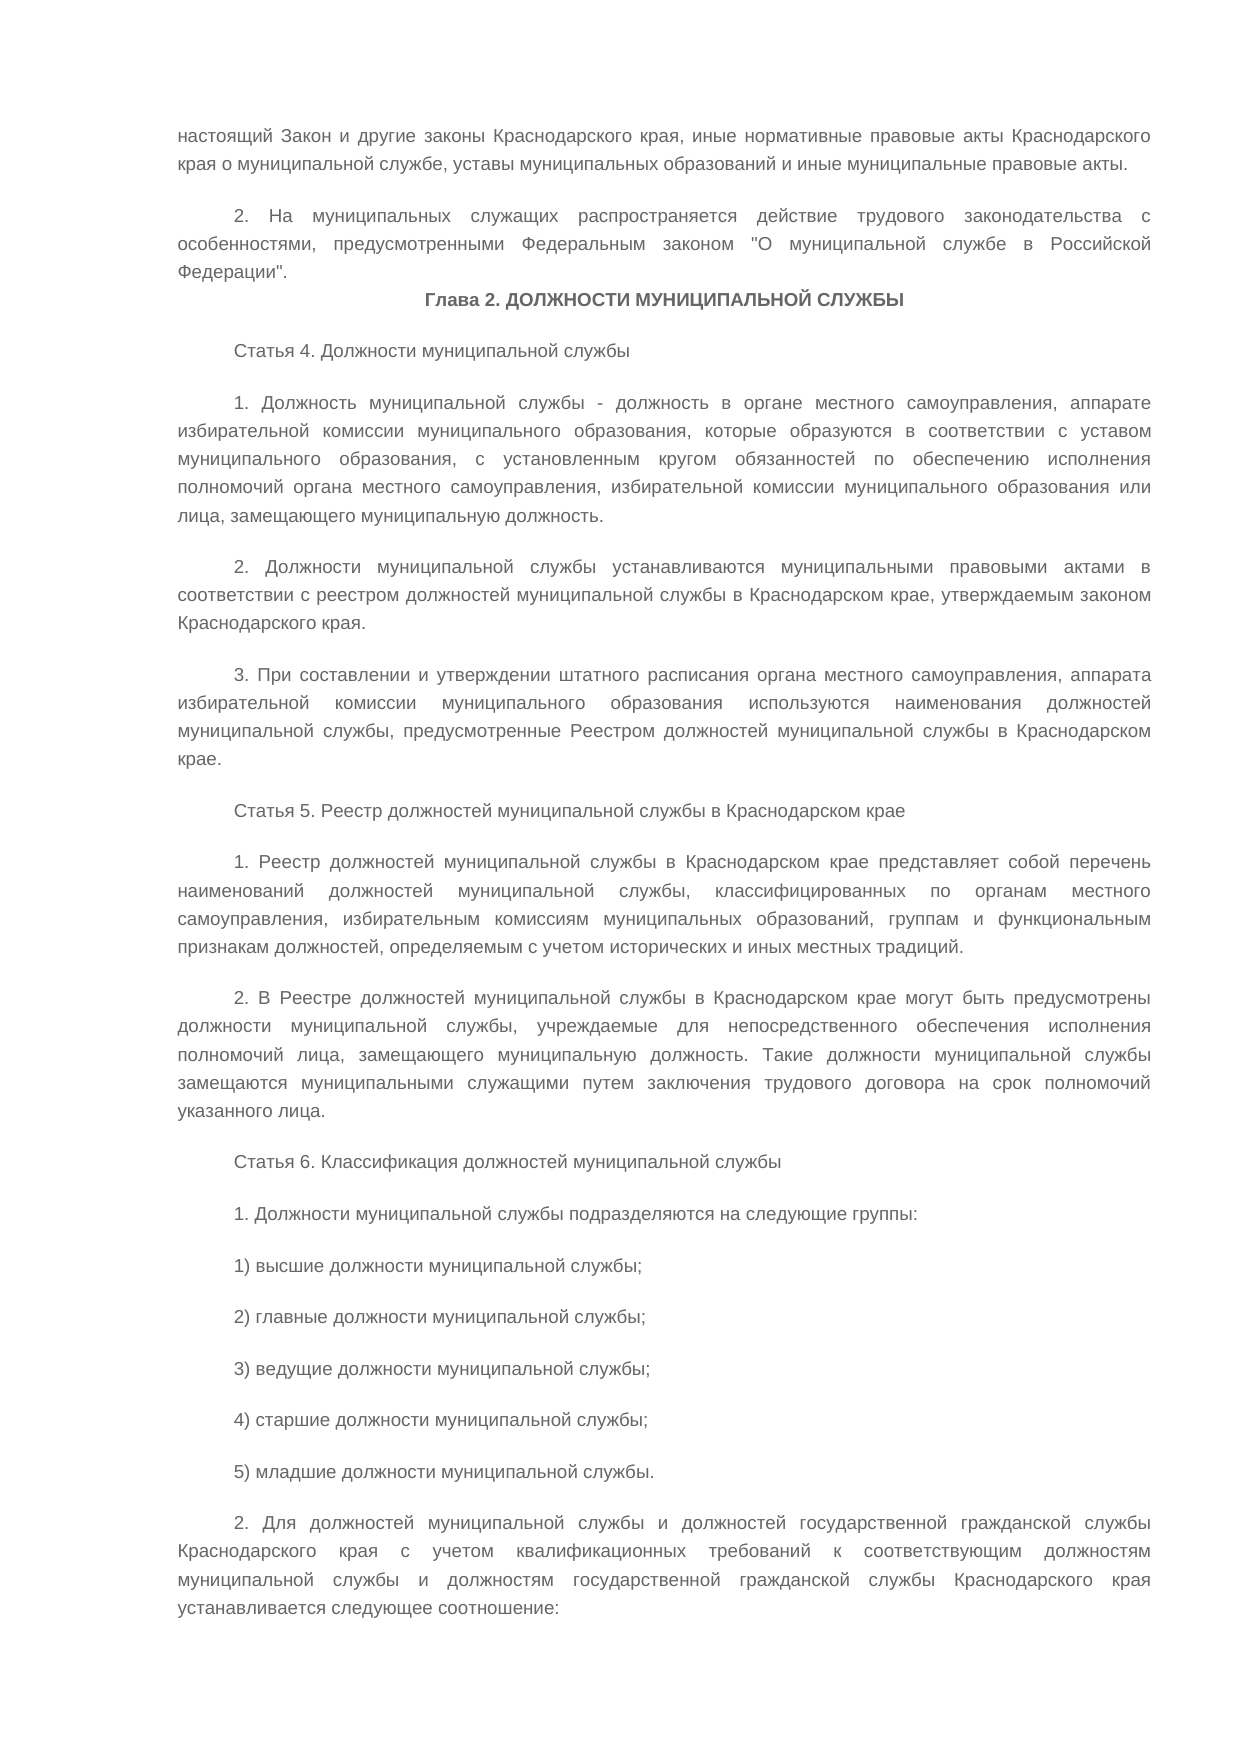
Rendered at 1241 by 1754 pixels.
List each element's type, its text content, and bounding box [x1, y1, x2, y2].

text 3) ведущие должности муниципальной службы; [177, 1351, 1152, 1379]
text 4) старшие должности муниципальной службы; [177, 1402, 1152, 1431]
text Статья 5. Реестр должностей муниципальной службы в Краснодарском крае [177, 793, 1152, 821]
text 2. В Реестре должностей муниципальной службы в Краснодарском крае могут быть предусмотрены должности муниципальной службы, учреждаемые для непосредственного обеспечения исполнения полномочий лица, замещающего муниципальную должность. Такие должности муниципальной службы замещаются муниципальными служащими путем заключения трудового договора на срок полномочий указанного лица. [177, 981, 1152, 1121]
text 2. Для должностей муниципальной службы и должностей государственной гражданской службы Краснодарского края с учетом квалификационных требований к соответствующим должностям муниципальной службы и должностям государственной гражданской службы Краснодарского края устанавливается следующее соотношение: [177, 1506, 1152, 1618]
text 1) высшие должности муниципальной службы; [177, 1248, 1152, 1276]
text Статья 4. Должности муниципальной службы [177, 334, 1152, 362]
text 3. При составлении и утверждении штатного расписания органа местного самоуправления, аппарата избирательной комиссии муниципального образования используются наименования должностей муниципальной службы, предусмотренные Реестром должностей муниципальной службы в Краснодарском крае. [177, 657, 1152, 770]
text 5) младшие должности муниципальной службы. [177, 1454, 1152, 1482]
text 2) главные должности муниципальной службы; [177, 1299, 1152, 1327]
text Глава 2. ДОЛЖНОСТИ МУНИЦИПАЛЬНОЙ СЛУЖБЫ [177, 282, 1152, 310]
text 1. Должность муниципальной службы - должность в органе местного самоуправления, аппарате избирательной комиссии муниципального образования, которые образуются в соответствии с уставом муниципального образования, с установленным кругом обязанностей по обеспечению исполнения полномочий органа местного самоуправления, избирательной комиссии муниципального образования или лица, замещающего муниципальную должность. [177, 385, 1152, 526]
text 2. На муниципальных служащих распространяется действие трудового законодательства с особенностями, предусмотренными Федеральным законом "О муниципальной службе в Российской Федерации". [177, 198, 1152, 282]
text 2. Должности муниципальной службы устанавливаются муниципальными правовыми актами в соответствии с реестром должностей муниципальной службы в Краснодарском крае, утверждаемым законом Краснодарского края. [177, 549, 1152, 634]
text 1. Должности муниципальной службы подразделяются на следующие группы: [177, 1196, 1152, 1224]
text Статья 6. Классификация должностей муниципальной службы [177, 1145, 1152, 1173]
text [177, 118, 1152, 174]
text 1. Реестр должностей муниципальной службы в Краснодарском крае представляет собой перечень наименований должностей муниципальной службы, классифицированных по органам местного самоуправления, избирательным комиссиям муниципальных образований, группам и функциональным признакам должностей, определяемым с учетом исторических и иных местных традиций. [177, 845, 1152, 957]
